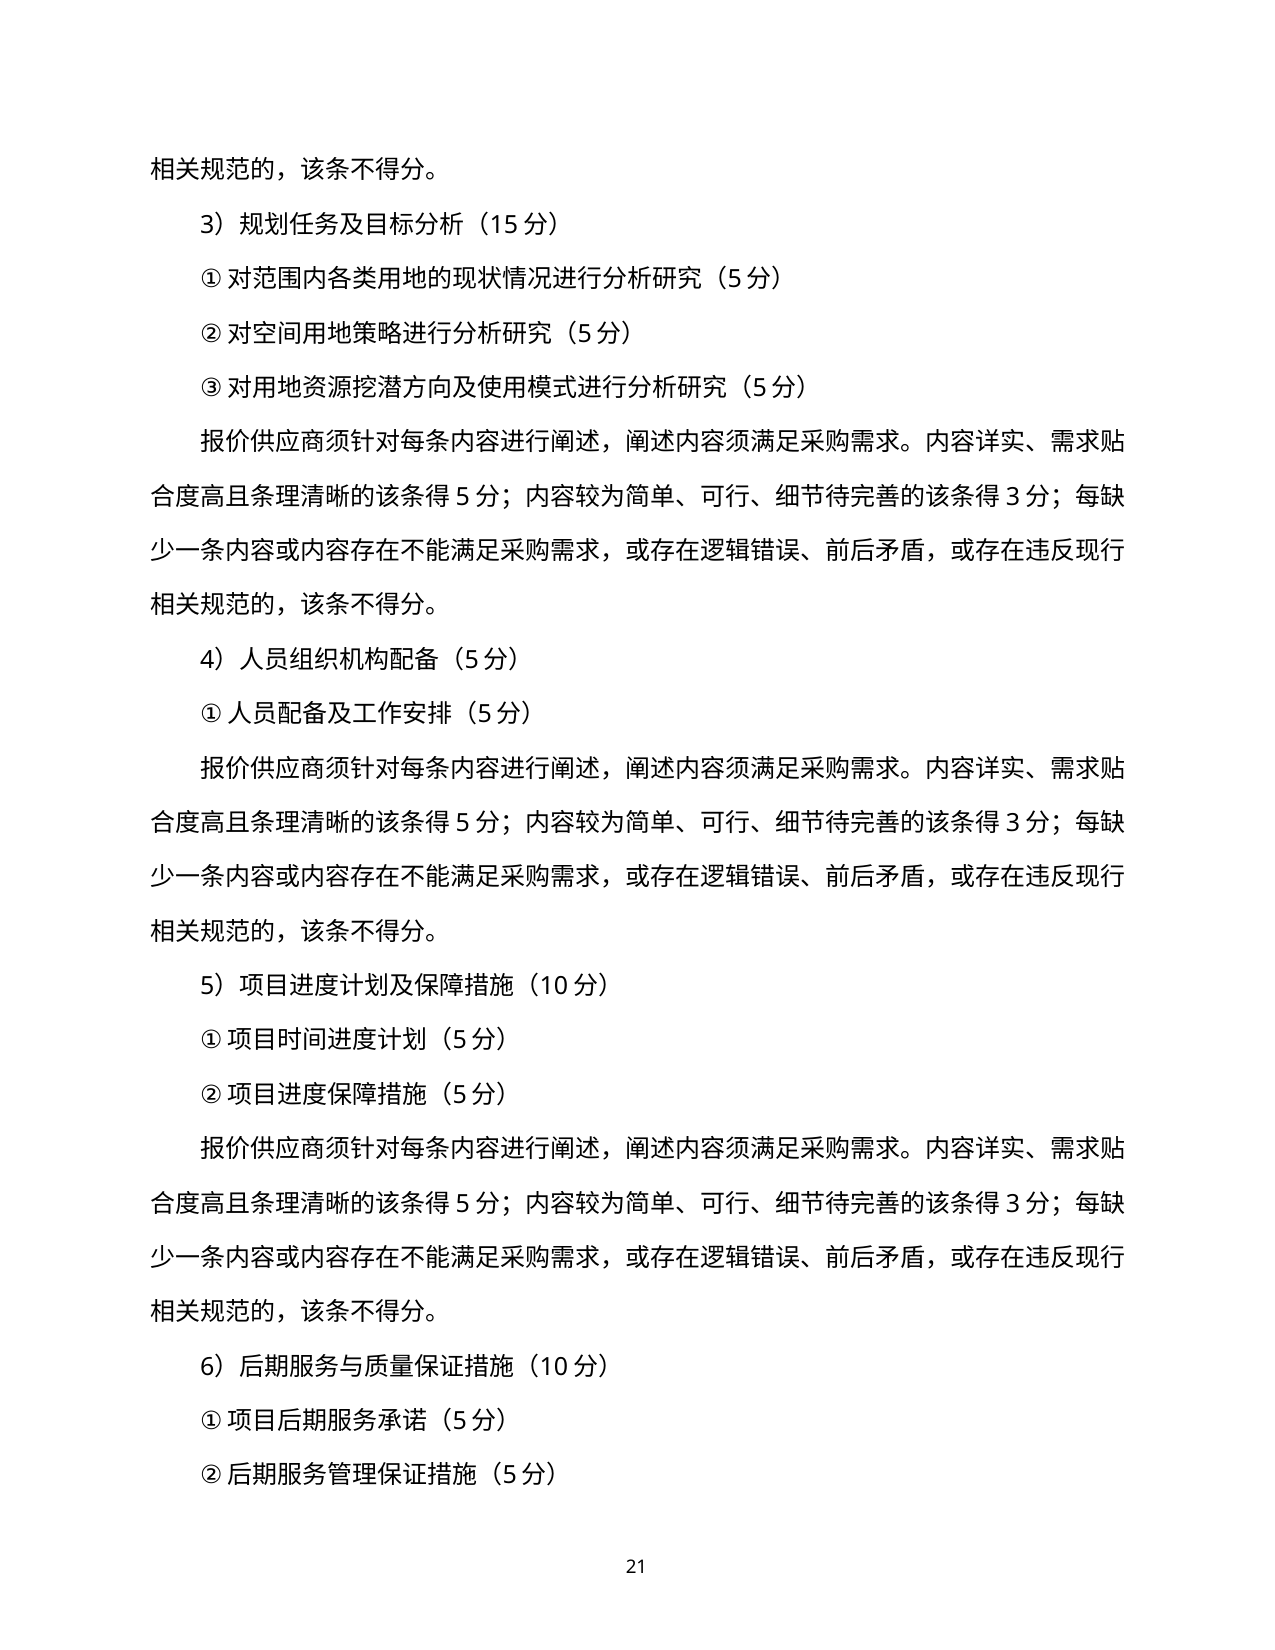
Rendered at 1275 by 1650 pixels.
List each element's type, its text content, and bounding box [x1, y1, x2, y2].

text ①项目后期服务承诺（5分） [150, 1401, 1125, 1437]
text ③对用地资源挖潜方向及使用模式进行分析研究（5分） [150, 367, 1125, 404]
text 4）人员组织机构配备（5分） [150, 639, 1125, 676]
text 报价供应商须针对每条内容进行阐述，阐述内容须满足采购需求。内容详实、需求贴合度高且条理清晰的该条得5分；内容较为简单、可行、细节待完善的该条得3分；每缺少一条内容或内容存在不能满足采购需求，或存在逻辑错误、前后矛盾，或存在违反现行相关规范的，该条不得分。 [150, 748, 1125, 947]
text ①人员配备及工作安排（5分） [150, 694, 1125, 730]
text ②对空间用地策略进行分析研究（5分） [150, 313, 1125, 349]
text ①项目时间进度计划（5分） [150, 1020, 1125, 1056]
text ②后期服务管理保证措施（5分） [150, 1455, 1125, 1491]
text ①对范围内各类用地的现状情况进行分析研究（5分） [150, 259, 1125, 295]
text ②项目进度保障措施（5分） [150, 1074, 1125, 1111]
text 报价供应商须针对每条内容进行阐述，阐述内容须满足采购需求。内容详实、需求贴合度高且条理清晰的该条得5分；内容较为简单、可行、细节待完善的该条得3分；每缺少一条内容或内容存在不能满足采购需求，或存在逻辑错误、前后矛盾，或存在违反现行相关规范的，该条不得分。 [150, 422, 1125, 621]
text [150, 1129, 1125, 1328]
text 5）项目进度计划及保障措施（10分） [150, 966, 1125, 1002]
text 3）规划任务及目标分析（15分） [150, 204, 1125, 241]
text 6）后期服务与质量保证措施（10分） [150, 1346, 1125, 1382]
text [150, 150, 1125, 186]
